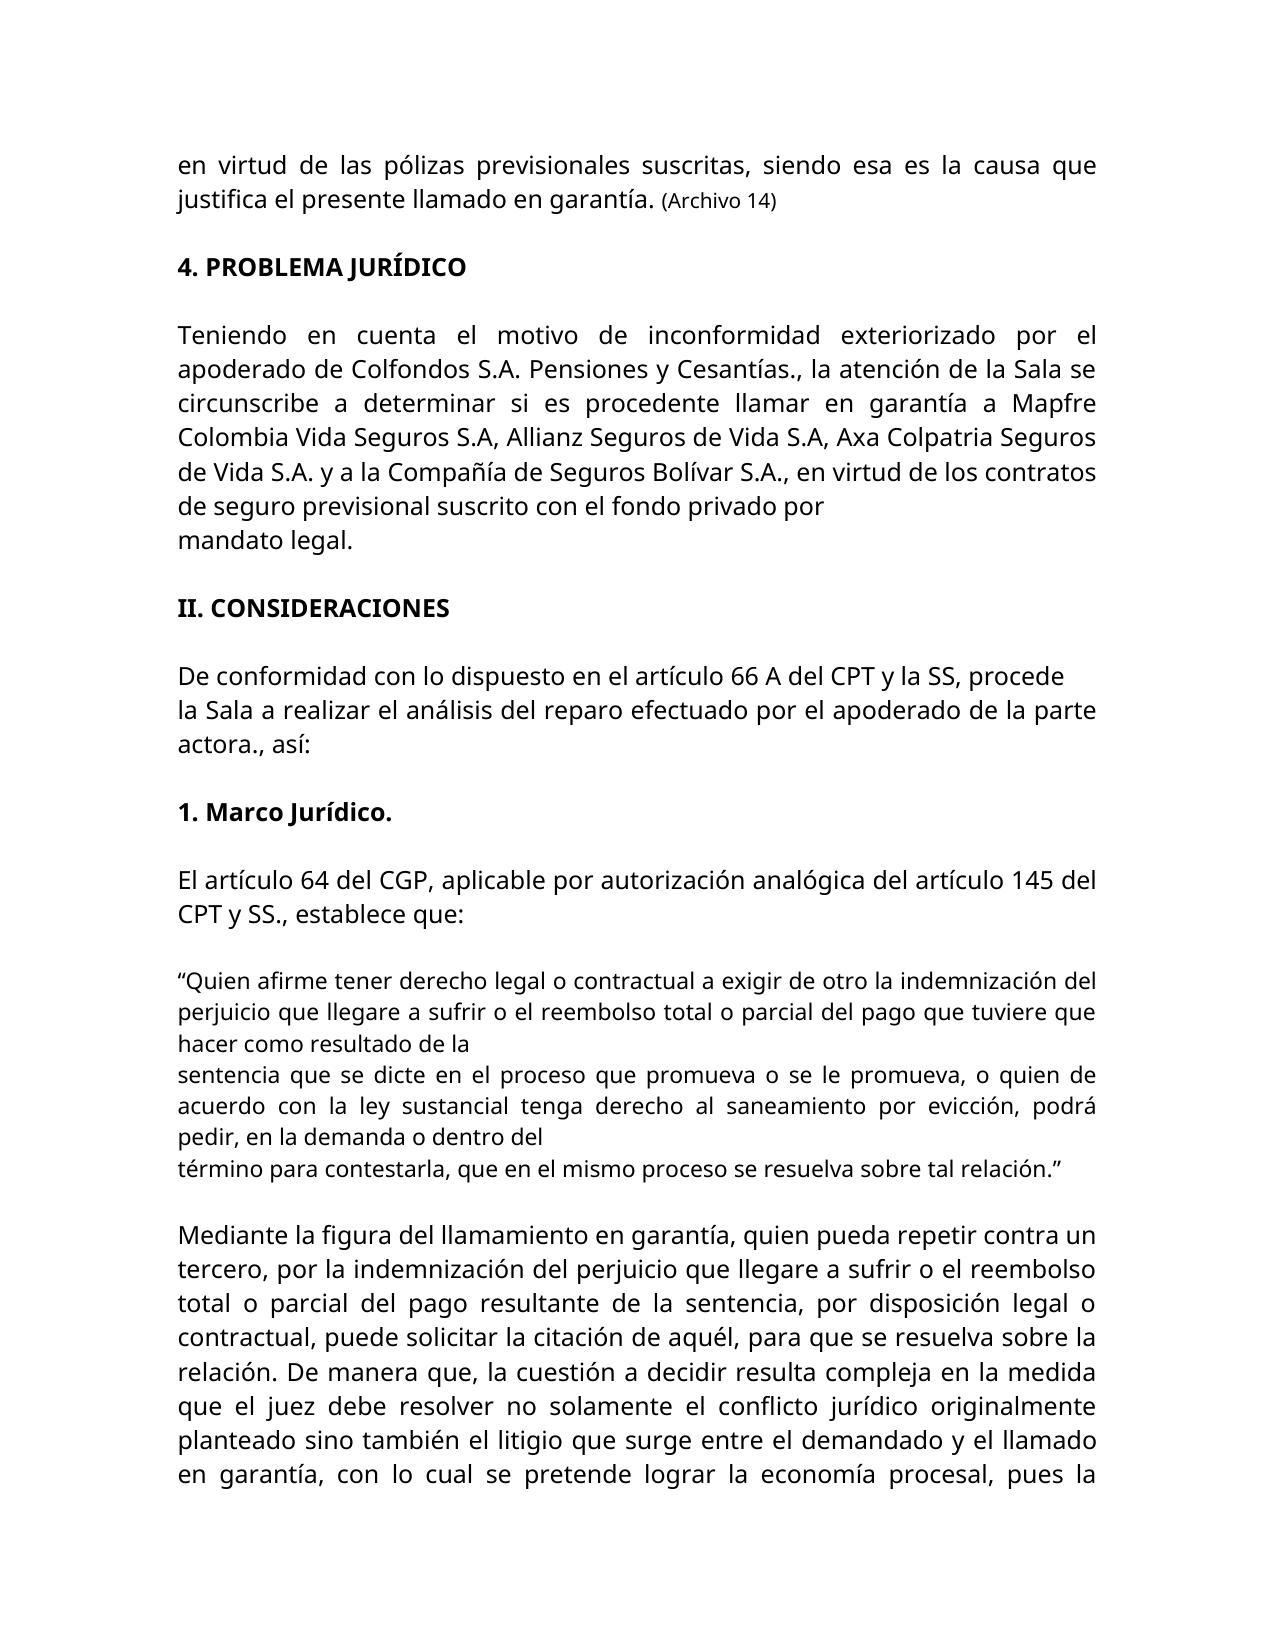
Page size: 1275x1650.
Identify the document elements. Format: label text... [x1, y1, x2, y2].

text 4. PROBLEMA JURÍDICO [177, 250, 1098, 284]
text mandato legal. [177, 522, 1098, 556]
text II. CONSIDERACIONES [177, 590, 1098, 624]
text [177, 148, 1098, 216]
text De conformidad con lo dispuesto en el artículo 66 A del CPT y la SS, procede [177, 658, 1098, 693]
text “Quien afirme tener derecho legal o contractual a exigir de otro la indemnización del perjuicio que llegare a sufrir o el reembolso total o parcial del pago que tuviere que hacer como resultado de la [177, 965, 1098, 1059]
text sentencia que se dicte en el proceso que promueva o se le promueva, o quien de acuerdo con la ley sustancial tenga derecho al saneamiento por evicción, podrá pedir, en la demanda o dentro del [177, 1059, 1098, 1153]
text Teniendo en cuenta el motivo de inconformidad exteriorizado por el apoderado de Colfondos S.A. Pensiones y Cesantías., la atención de la Sala se circunscribe a determinar si es procedente llamar en garantía a Mapfre Colombia Vida Seguros S.A, Allianz Seguros de Vida S.A, Axa Colpatria Seguros de Vida S.A. y a la Compañía de Seguros Bolívar S.A., en virtud de los contratos de seguro previsional suscrito con el fondo privado por [177, 318, 1098, 522]
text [177, 1218, 1098, 1490]
text El artículo 64 del CGP, aplicable por autorización analógica del artículo 145 del CPT y SS., establece que: [177, 863, 1098, 931]
text término para contestarla, que en el mismo proceso se resuelva sobre tal relación.” [177, 1153, 1098, 1184]
text la Sala a realizar el análisis del reparo efectuado por el apoderado de la parte actora., así: [177, 693, 1098, 761]
text 1. Marco Jurídico. [177, 795, 1098, 829]
